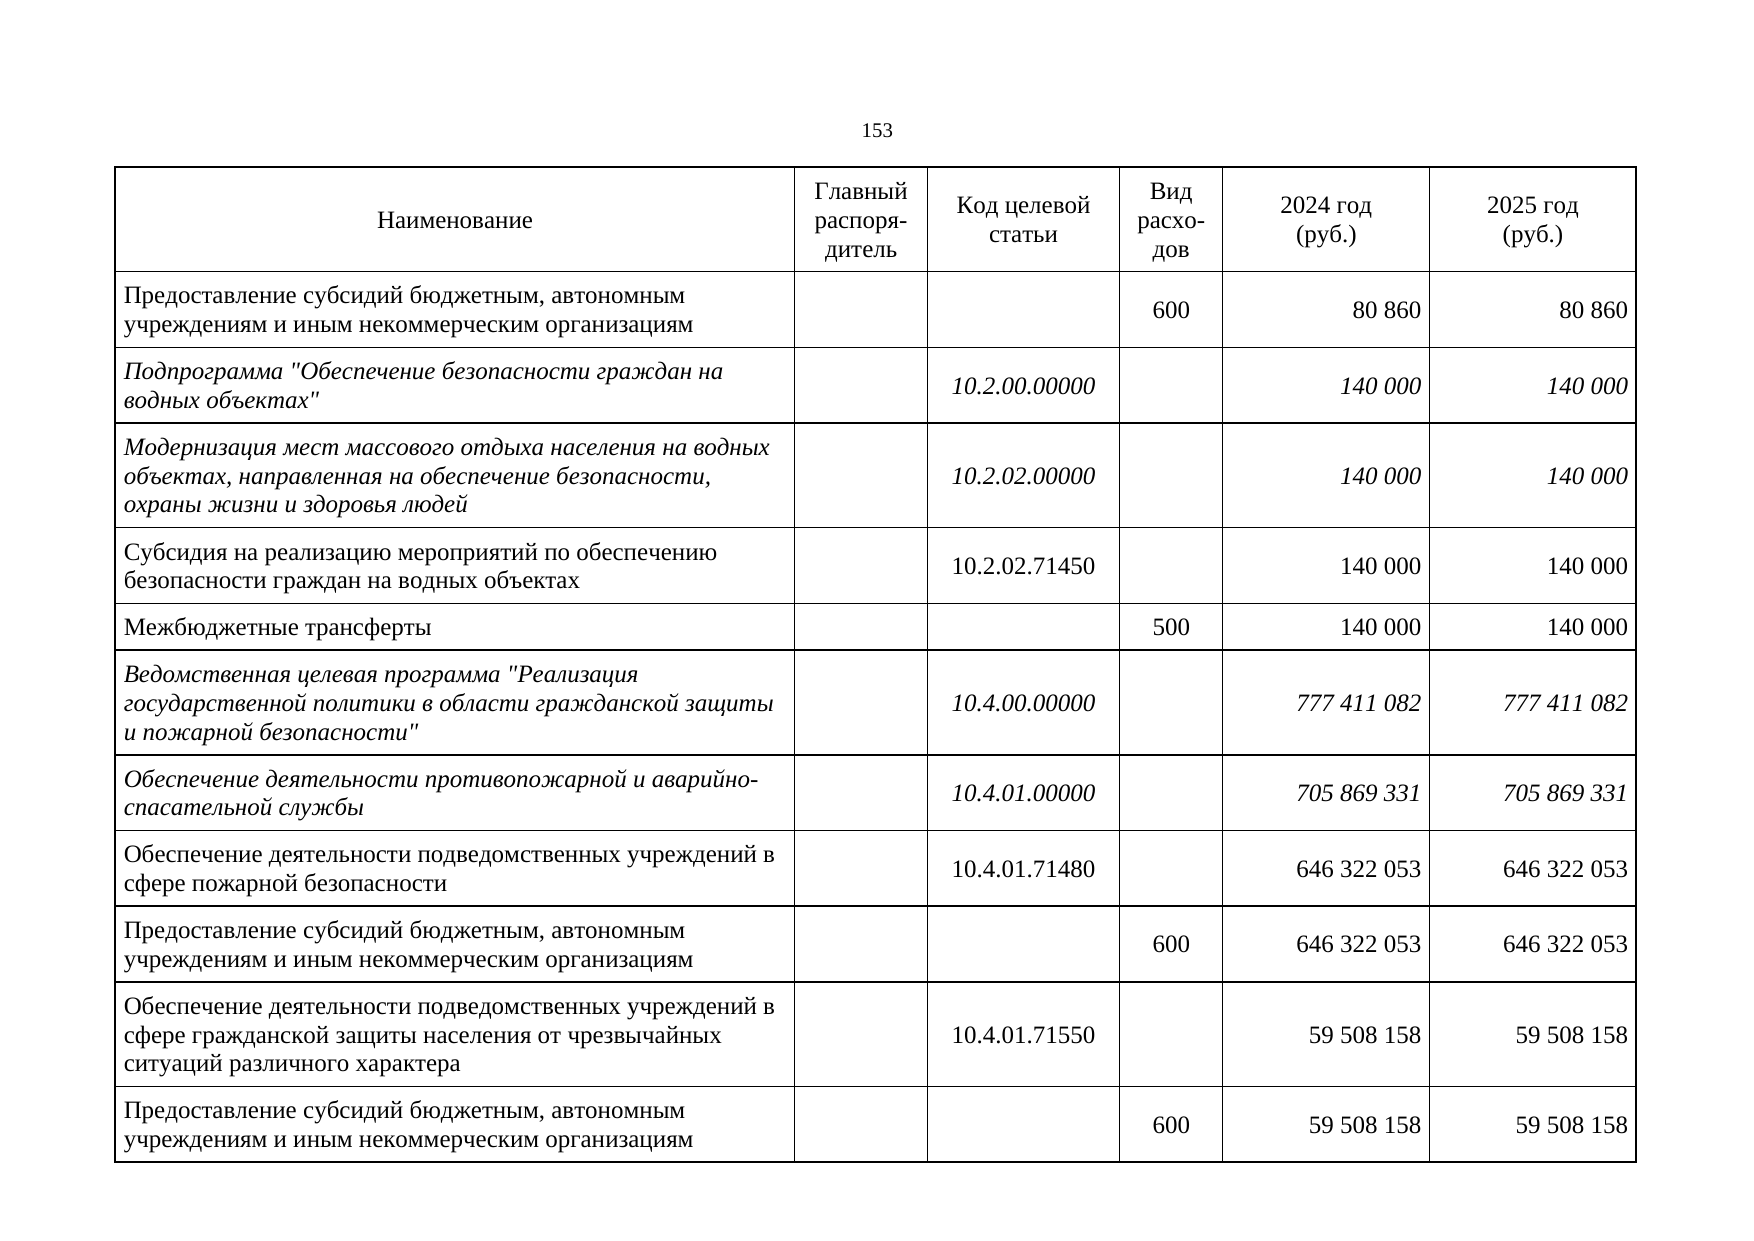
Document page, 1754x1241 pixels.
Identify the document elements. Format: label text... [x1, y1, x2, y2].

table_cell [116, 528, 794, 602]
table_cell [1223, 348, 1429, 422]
table_header Главный распоря-дитель [795, 168, 927, 271]
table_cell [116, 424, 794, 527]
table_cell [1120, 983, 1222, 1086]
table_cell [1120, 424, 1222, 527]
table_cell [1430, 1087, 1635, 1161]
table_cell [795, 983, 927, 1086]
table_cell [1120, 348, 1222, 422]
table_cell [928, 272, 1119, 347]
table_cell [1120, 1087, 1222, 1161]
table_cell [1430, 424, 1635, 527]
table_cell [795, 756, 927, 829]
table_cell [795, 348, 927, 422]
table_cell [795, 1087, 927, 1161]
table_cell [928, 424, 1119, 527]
table_header Код целевой статьи [928, 168, 1119, 271]
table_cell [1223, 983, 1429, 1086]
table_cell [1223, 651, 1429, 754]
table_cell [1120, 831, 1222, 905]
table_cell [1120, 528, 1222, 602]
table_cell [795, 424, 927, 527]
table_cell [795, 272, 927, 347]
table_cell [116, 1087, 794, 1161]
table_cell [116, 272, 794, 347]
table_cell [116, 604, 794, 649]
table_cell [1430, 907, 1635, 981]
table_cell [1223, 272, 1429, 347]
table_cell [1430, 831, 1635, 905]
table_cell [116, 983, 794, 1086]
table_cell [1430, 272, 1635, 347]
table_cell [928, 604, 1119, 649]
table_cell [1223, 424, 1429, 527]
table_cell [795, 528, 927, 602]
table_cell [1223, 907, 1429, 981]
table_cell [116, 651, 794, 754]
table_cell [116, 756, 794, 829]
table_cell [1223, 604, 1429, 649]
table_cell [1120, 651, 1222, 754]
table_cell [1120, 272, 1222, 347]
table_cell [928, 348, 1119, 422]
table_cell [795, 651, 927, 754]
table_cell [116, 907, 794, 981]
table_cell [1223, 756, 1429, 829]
table_header Наименование [116, 168, 794, 271]
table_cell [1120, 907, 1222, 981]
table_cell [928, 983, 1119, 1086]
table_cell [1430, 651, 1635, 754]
table_header 2024 год (руб.) [1223, 168, 1429, 271]
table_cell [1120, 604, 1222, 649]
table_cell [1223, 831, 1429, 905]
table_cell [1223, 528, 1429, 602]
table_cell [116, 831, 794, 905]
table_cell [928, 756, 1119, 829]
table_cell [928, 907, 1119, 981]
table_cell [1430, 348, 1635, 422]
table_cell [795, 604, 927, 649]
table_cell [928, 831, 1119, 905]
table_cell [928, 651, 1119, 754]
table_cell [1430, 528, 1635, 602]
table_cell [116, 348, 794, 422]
table_header 2025 год (руб.) [1430, 168, 1635, 271]
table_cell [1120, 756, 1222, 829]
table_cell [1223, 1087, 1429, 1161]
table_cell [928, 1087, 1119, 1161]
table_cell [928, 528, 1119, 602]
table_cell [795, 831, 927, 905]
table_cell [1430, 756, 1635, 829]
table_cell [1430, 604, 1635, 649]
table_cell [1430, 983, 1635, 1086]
table_header Вид расхо- дов [1120, 168, 1222, 271]
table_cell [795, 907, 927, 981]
